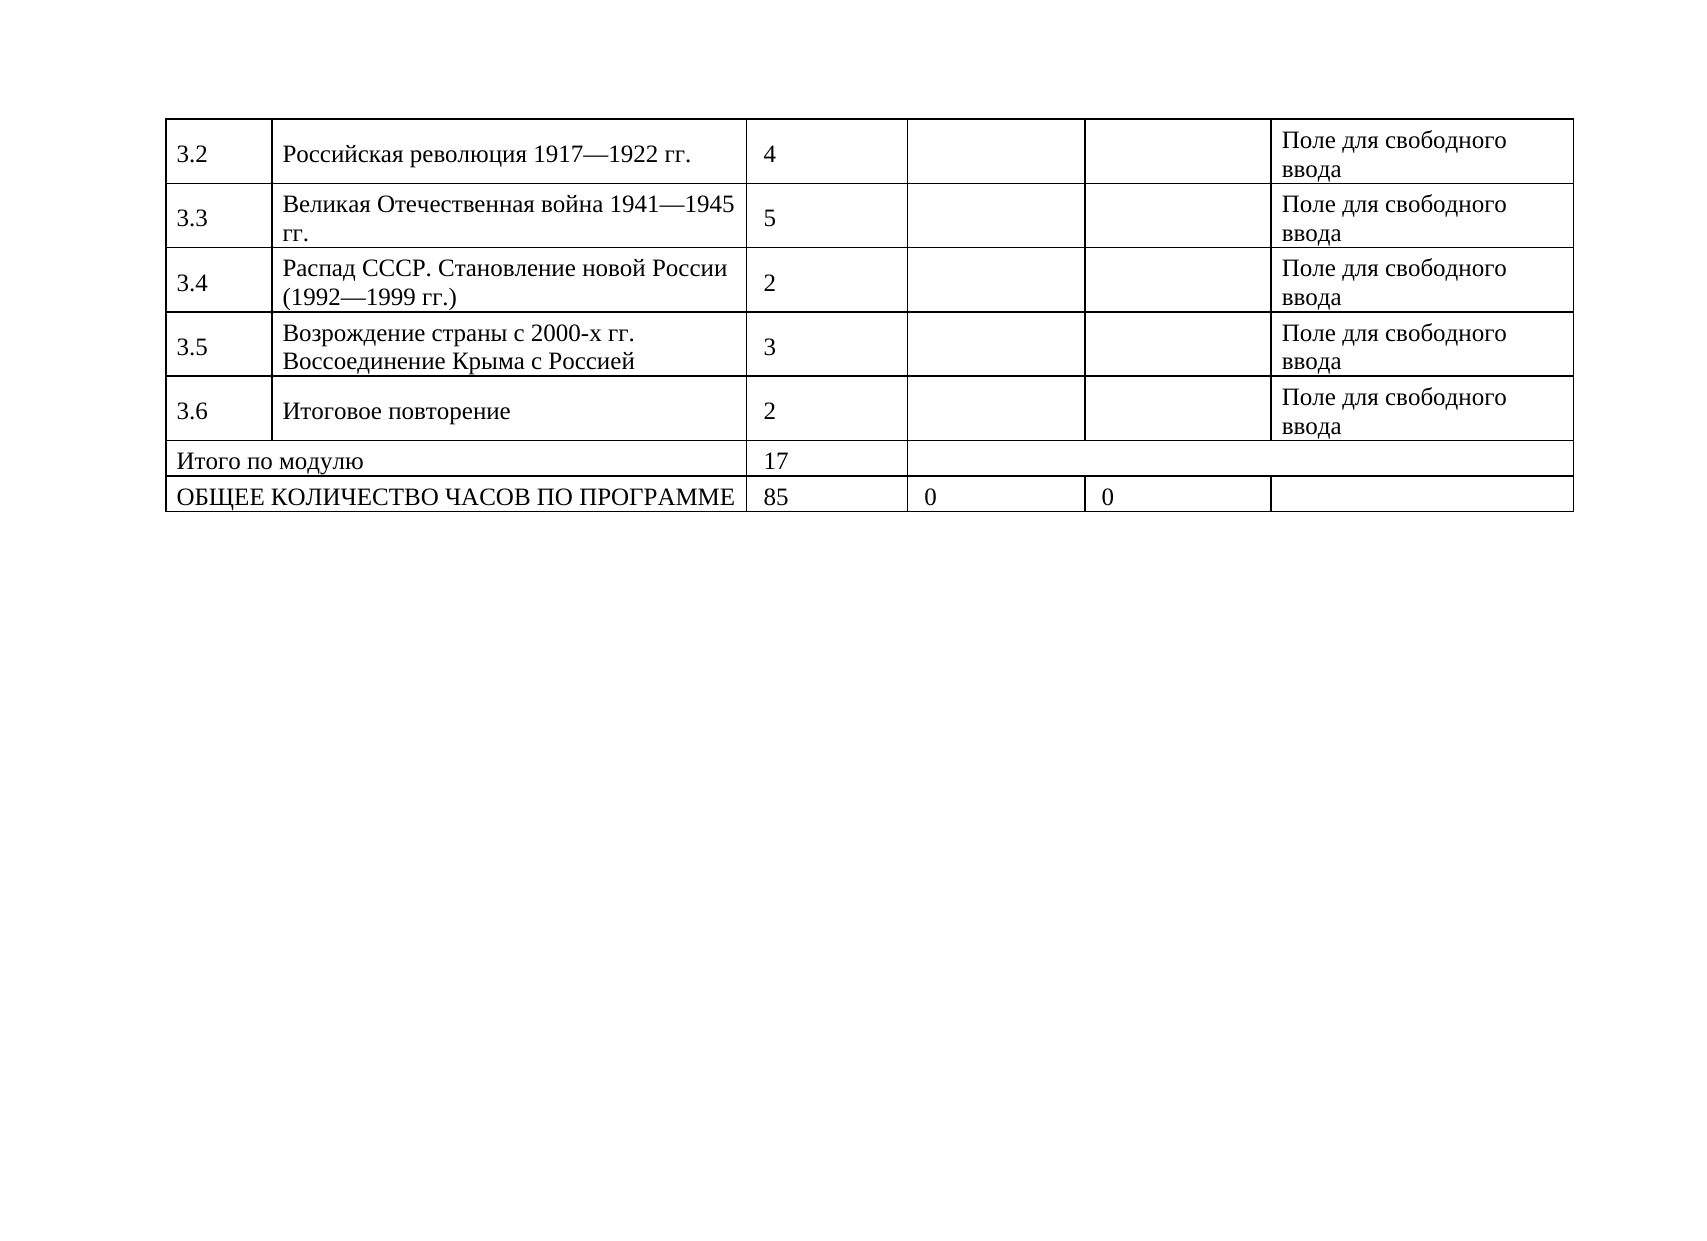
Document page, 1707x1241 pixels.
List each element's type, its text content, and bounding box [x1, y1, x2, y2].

table_cell 3.2 [167, 120, 271, 182]
table_cell 5 [747, 184, 907, 247]
table_cell [908, 441, 1573, 475]
table_cell Российская революция 1917—1922 гг. [273, 120, 746, 182]
table_cell 3 [747, 313, 907, 375]
table_cell [1086, 120, 1270, 182]
table_cell 17 [747, 441, 907, 475]
table_cell Поле для свободного ввода [1272, 248, 1573, 311]
table_cell [1086, 184, 1270, 247]
table_cell 0 [908, 477, 1084, 511]
table_cell Поле для свободного ввода [1272, 313, 1573, 375]
table_cell Итоговое повторение [273, 377, 746, 439]
table_cell [908, 120, 1084, 182]
table_cell 3.3 [167, 184, 271, 247]
table_cell [1272, 477, 1573, 511]
table_cell Поле для свободного ввода [1272, 377, 1573, 439]
table_cell [908, 184, 1084, 247]
table_cell [908, 248, 1084, 311]
table_cell 0 [1086, 477, 1270, 511]
table_cell Великая Отечественная война 1941—1945 гг. [273, 184, 746, 247]
table_cell Поле для свободного ввода [1272, 184, 1573, 247]
table_cell 3.5 [167, 313, 271, 375]
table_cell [1272, 120, 1573, 182]
table_cell Итого по модулю [167, 441, 746, 475]
table_cell ОБЩЕЕ КОЛИЧЕСТВО ЧАСОВ ПО ПРОГРАММЕ [167, 477, 746, 511]
table_cell 4 [747, 120, 907, 182]
table_cell 3.6 [167, 377, 271, 439]
table_cell [1086, 313, 1270, 375]
table_cell [908, 313, 1084, 375]
table_cell [1086, 248, 1270, 311]
table_cell 2 [747, 248, 907, 311]
table_cell Возрождение страны с 2000-х гг. Воссоединение Крыма с Россией [273, 313, 746, 375]
table_cell 2 [747, 377, 907, 439]
table_cell 3.4 [167, 248, 271, 311]
table_cell 85 [747, 477, 907, 511]
table_cell Распад СССР. Становление новой России (1992—1999 гг.) [273, 248, 746, 311]
table_cell [908, 377, 1084, 439]
table_cell [1086, 377, 1270, 439]
